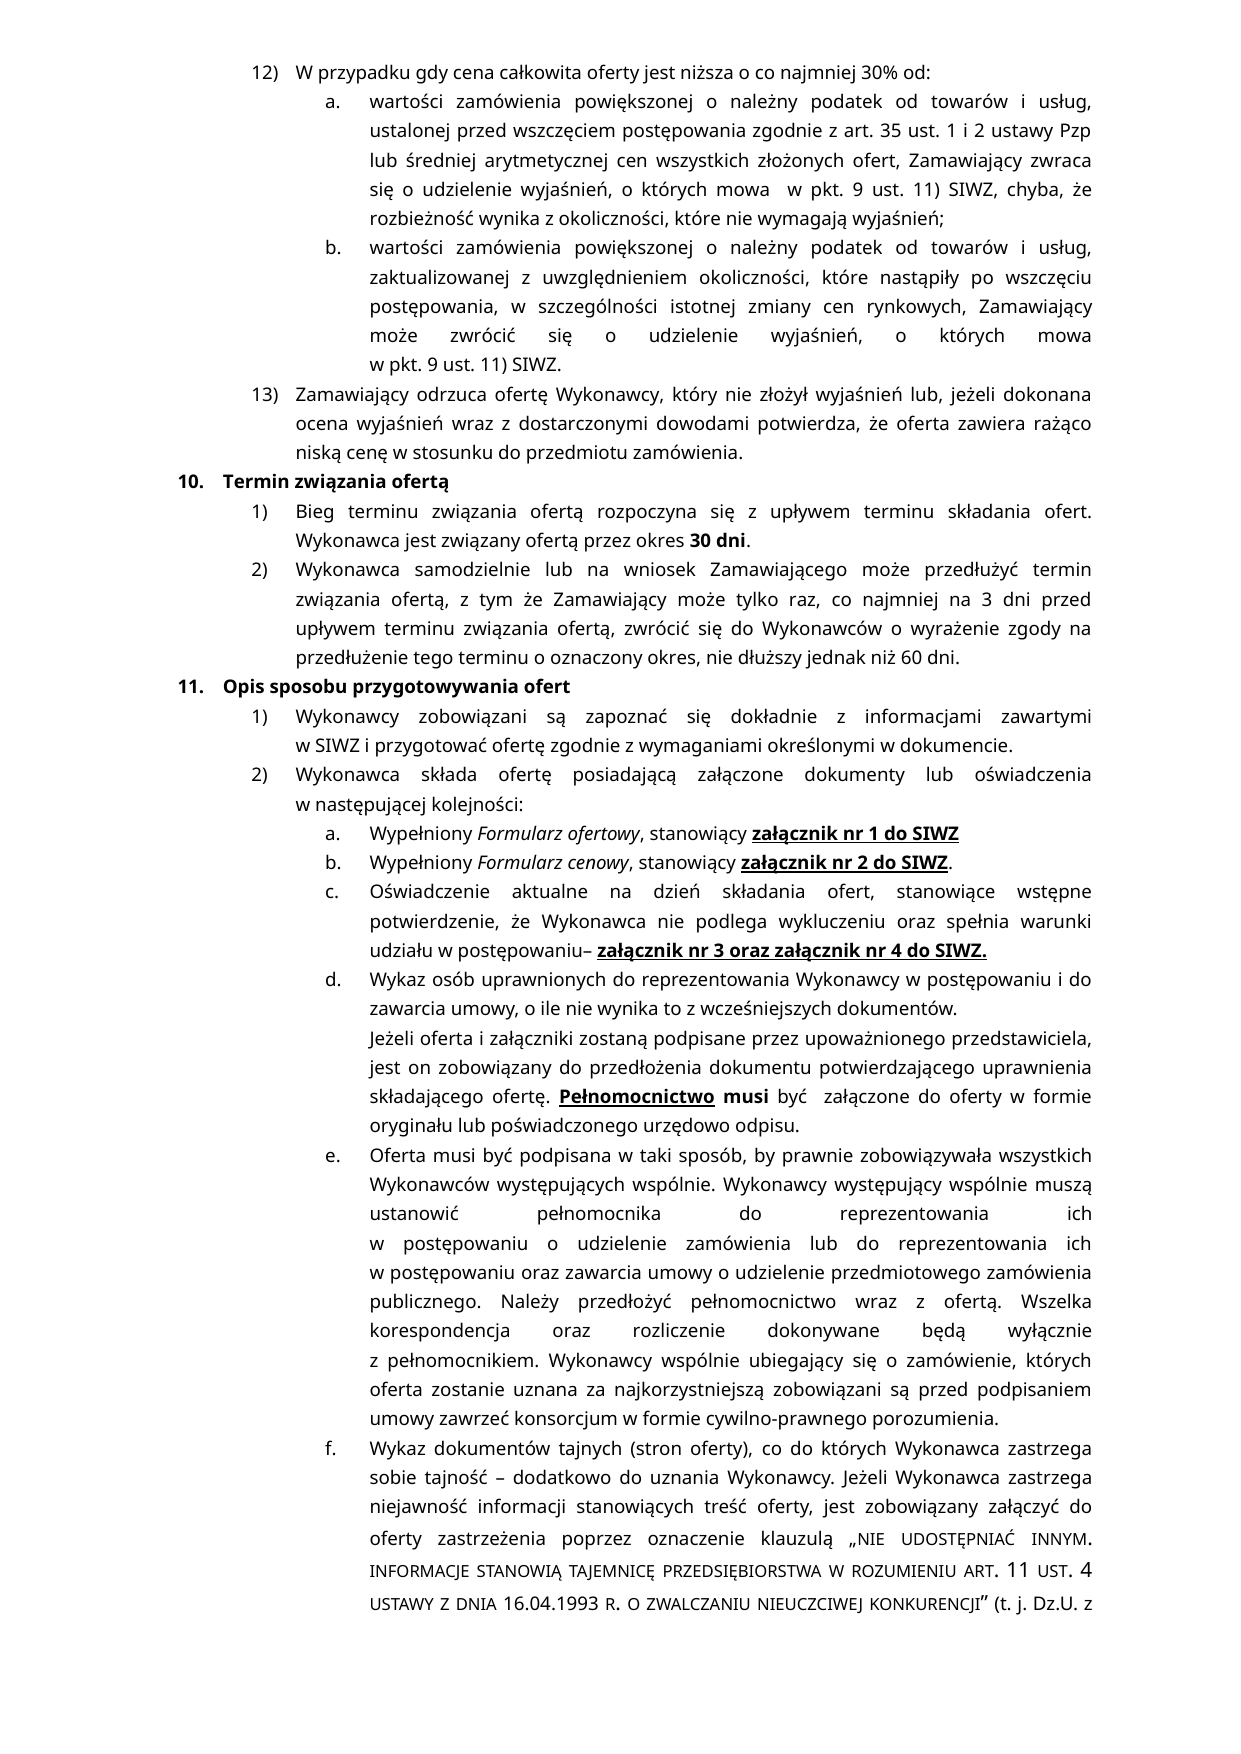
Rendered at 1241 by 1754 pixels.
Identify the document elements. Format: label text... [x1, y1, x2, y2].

text Jeżeli oferta i załączniki zostaną podpisane przez upoważnionego przedstawiciela, jest on zobowiązany do przedłożenia dokumentu potwierdzającego uprawnienia składającego ofertę. Pełnomocnictwo musi być załączone do oferty w formie oryginału lub poświadczonego urzędowo odpisu. [369, 1025, 1093, 1138]
list Oświadczenie aktualne na dzień składania ofert, stanowiące wstępne potwierdzenie, że Wykonawca nie podlega wykluczeniu oraz spełnia warunki udziału w postępowaniu– załącznik nr 3 oraz załącznik nr 4 do SIWZ. [325, 879, 1093, 963]
list Wykonawca samodzielnie lub na wniosek Zamawiającego może przedłużyć termin związania ofertą, z tym że Zamawiający może tylko raz, co najmniej na 3 dni przed upływem terminu związania ofertą, zwrócić się do Wykonawców o wyrażenie zgody na przedłużenie tego terminu o oznaczony okres, nie dłuższy jednak niż 60 dni. [251, 557, 1093, 670]
list Wykaz osób uprawnionych do reprezentowania Wykonawcy w postępowaniu i do zawarcia umowy, o ile nie wynika to z wcześniejszych dokumentów. [325, 966, 1093, 1021]
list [325, 1435, 1093, 1617]
list Wypełniony Formularz cenowy, stanowiący załącznik nr 2 do SIWZ. [325, 849, 1093, 875]
list wartości zamówienia powiększonej o należny podatek od towarów i usług, zaktualizowanej z uwzględnieniem okoliczności, które nastąpiły po wszczęciu postępowania, w szczególności istotnej zmiany cen rynkowych, Zamawiający może zwrócić się o udzielenie wyjaśnień, o których mowa w pkt. 9 ust. 11) SIWZ. [325, 235, 1093, 377]
list Wykonawcy zobowiązani są zapoznać się dokładnie z informacjami zawartymi w SIWZ i przygotować ofertę zgodnie z wymaganiami określonymi w dokumencie. [251, 703, 1093, 758]
list Opis sposobu przygotowywania ofert [177, 674, 1093, 699]
list Wykonawca składa ofertę posiadającą załączone dokumenty lub oświadczenia w następującej kolejności: [251, 762, 1093, 816]
list W przypadku gdy cena całkowita oferty jest niższa o co najmniej 30% od: [251, 59, 1093, 84]
list wartości zamówienia powiększonej o należny podatek od towarów i usług, ustalonej przed wszczęciem postępowania zgodnie z art. 35 ust. 1 i 2 ustawy Pzp lub średniej arytmetycznej cen wszystkich złożonych ofert, Zamawiający zwraca się o udzielenie wyjaśnień, o których mowa w pkt. 9 ust. 11) SIWZ, chyba, że rozbieżność wynika z okoliczności, które nie wymagają wyjaśnień; [325, 88, 1093, 231]
list Oferta musi być podpisana w taki sposób, by prawnie zobowiązywała wszystkich Wykonawców występujących wspólnie. Wykonawcy występujący wspólnie muszą ustanowić pełnomocnika do reprezentowania ich w postępowaniu o udzielenie zamówienia lub do reprezentowania ich w postępowaniu oraz zawarcia umowy o udzielenie przedmiotowego zamówienia publicznego. Należy przedłożyć pełnomocnictwo wraz z ofertą. Wszelka korespondencja oraz rozliczenie dokonywane będą wyłącznie z pełnomocnikiem. Wykonawcy wspólnie ubiegający się o zamówienie, których oferta zostanie uznana za najkorzystniejszą zobowiązani są przed podpisaniem umowy zawrzeć konsorcjum w formie cywilno-prawnego porozumienia. [325, 1142, 1093, 1431]
list Wypełniony Formularz ofertowy, stanowiący załącznik nr 1 do SIWZ [325, 820, 1093, 846]
list Bieg terminu związania ofertą rozpoczyna się z upływem terminu składania ofert. Wykonawca jest związany ofertą przez okres 30 dni. [251, 498, 1093, 553]
list Termin związania ofertą [177, 469, 1093, 494]
list Zamawiający odrzuca ofertę Wykonawcy, który nie złożył wyjaśnień lub, jeżeli dokonana ocena wyjaśnień wraz z dostarczonymi dowodami potwierdza, że oferta zawiera rażąco niską cenę w stosunku do przedmiotu zamówienia. [251, 381, 1093, 465]
